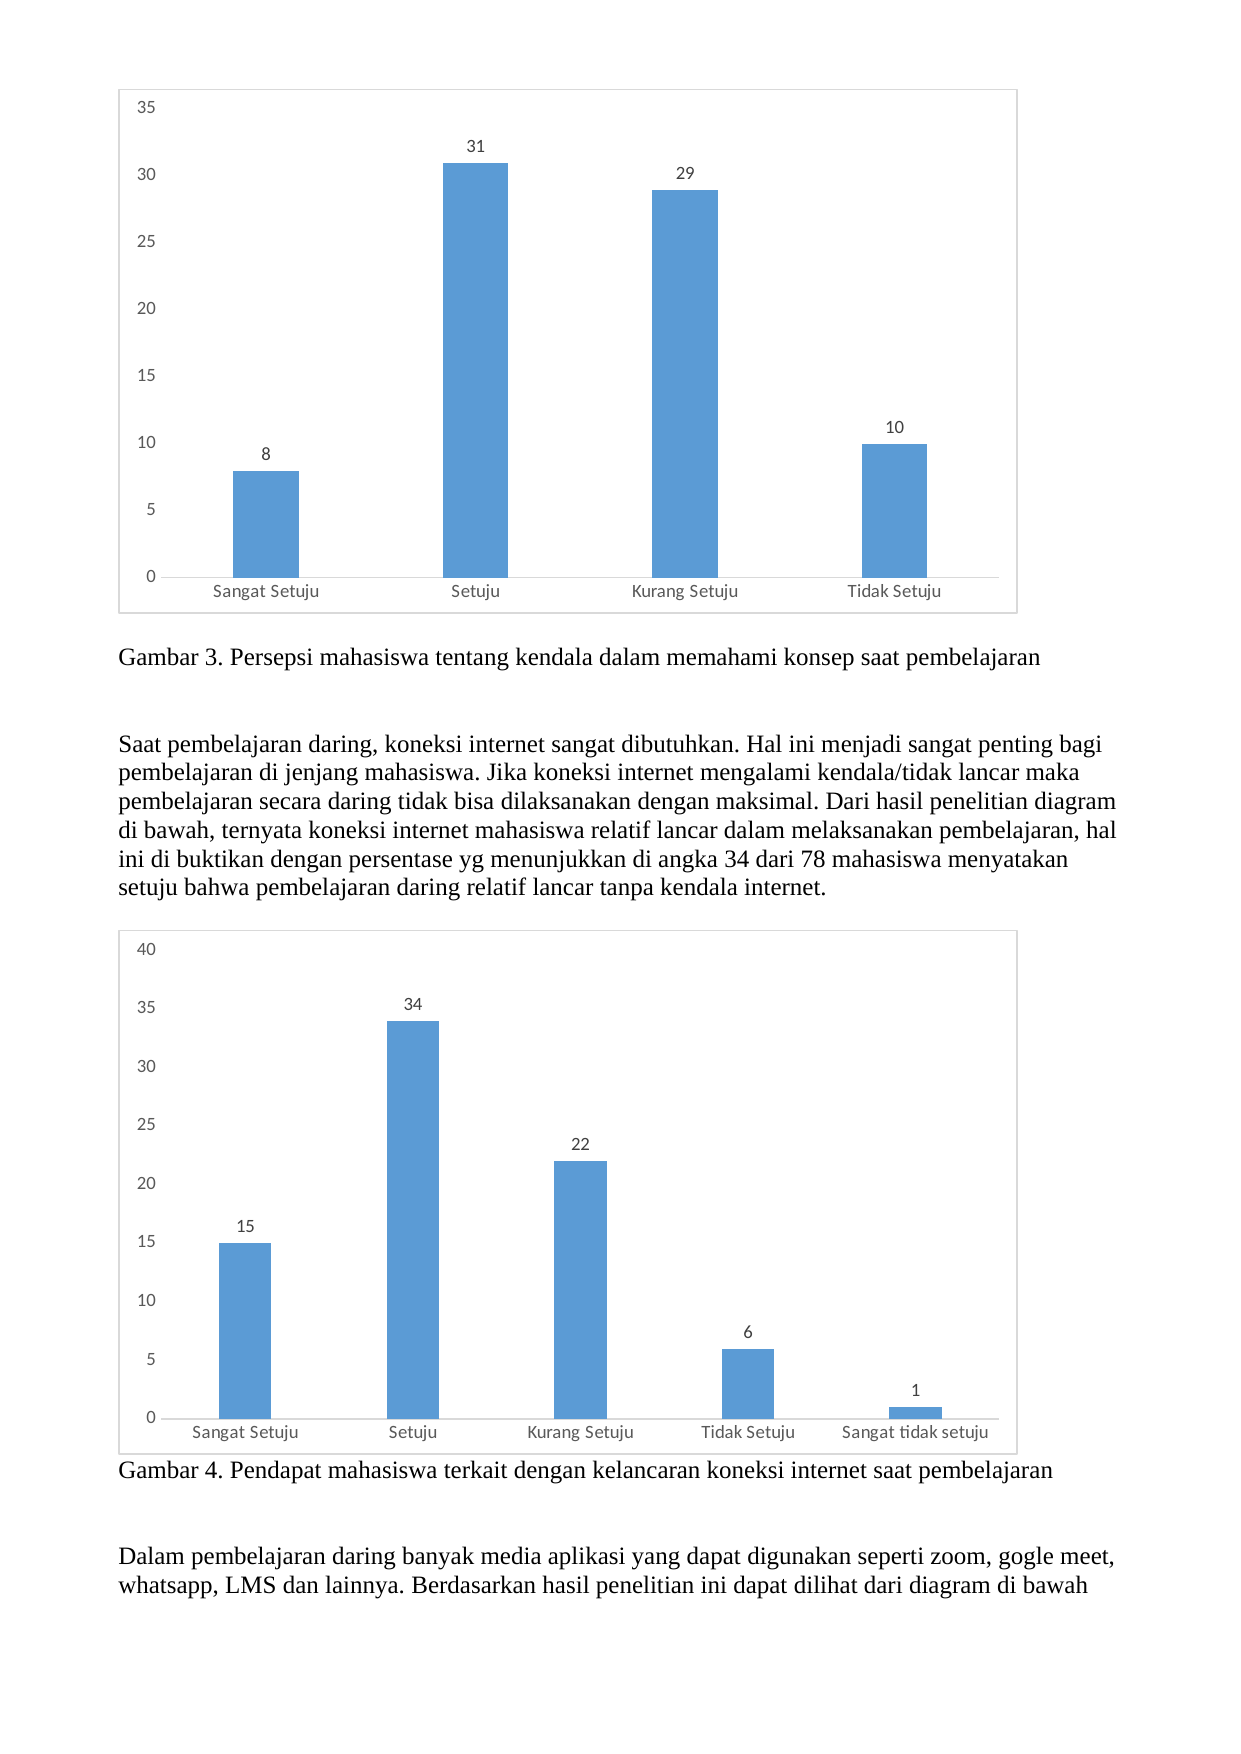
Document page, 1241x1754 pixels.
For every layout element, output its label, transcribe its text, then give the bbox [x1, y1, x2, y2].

text Gambar 3. Persepsi mahasiswa tentang kendala dalam memahami konsep saat pembelajaran [118, 642, 1122, 671]
text Saat pembelajaran daring, koneksi internet sangat dibutuhkan. Hal ini menjadi sangat penting bagi pembelajaran di jenjang mahasiswa. Jika koneksi internet mengalami kendala/tidak lancar maka pembelajaran secara daring tidak bisa dilaksanakan dengan maksimal. Dari hasil penelitian diagram di bawah, ternyata koneksi internet mahasiswa relatif lancar dalam melaksanakan pembelajaran, hal ini di buktikan dengan persentase yg menunjukkan di angka 34 dari 78 mahasiswa menyatakan setuju bahwa pembelajaran daring relatif lancar tanpa kendala internet. [118, 729, 1122, 901]
text Gambar 4. Pendapat mahasiswa terkait dengan kelancaran koneksi internet saat pembelajaran [118, 1455, 1122, 1484]
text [118, 1541, 1122, 1599]
